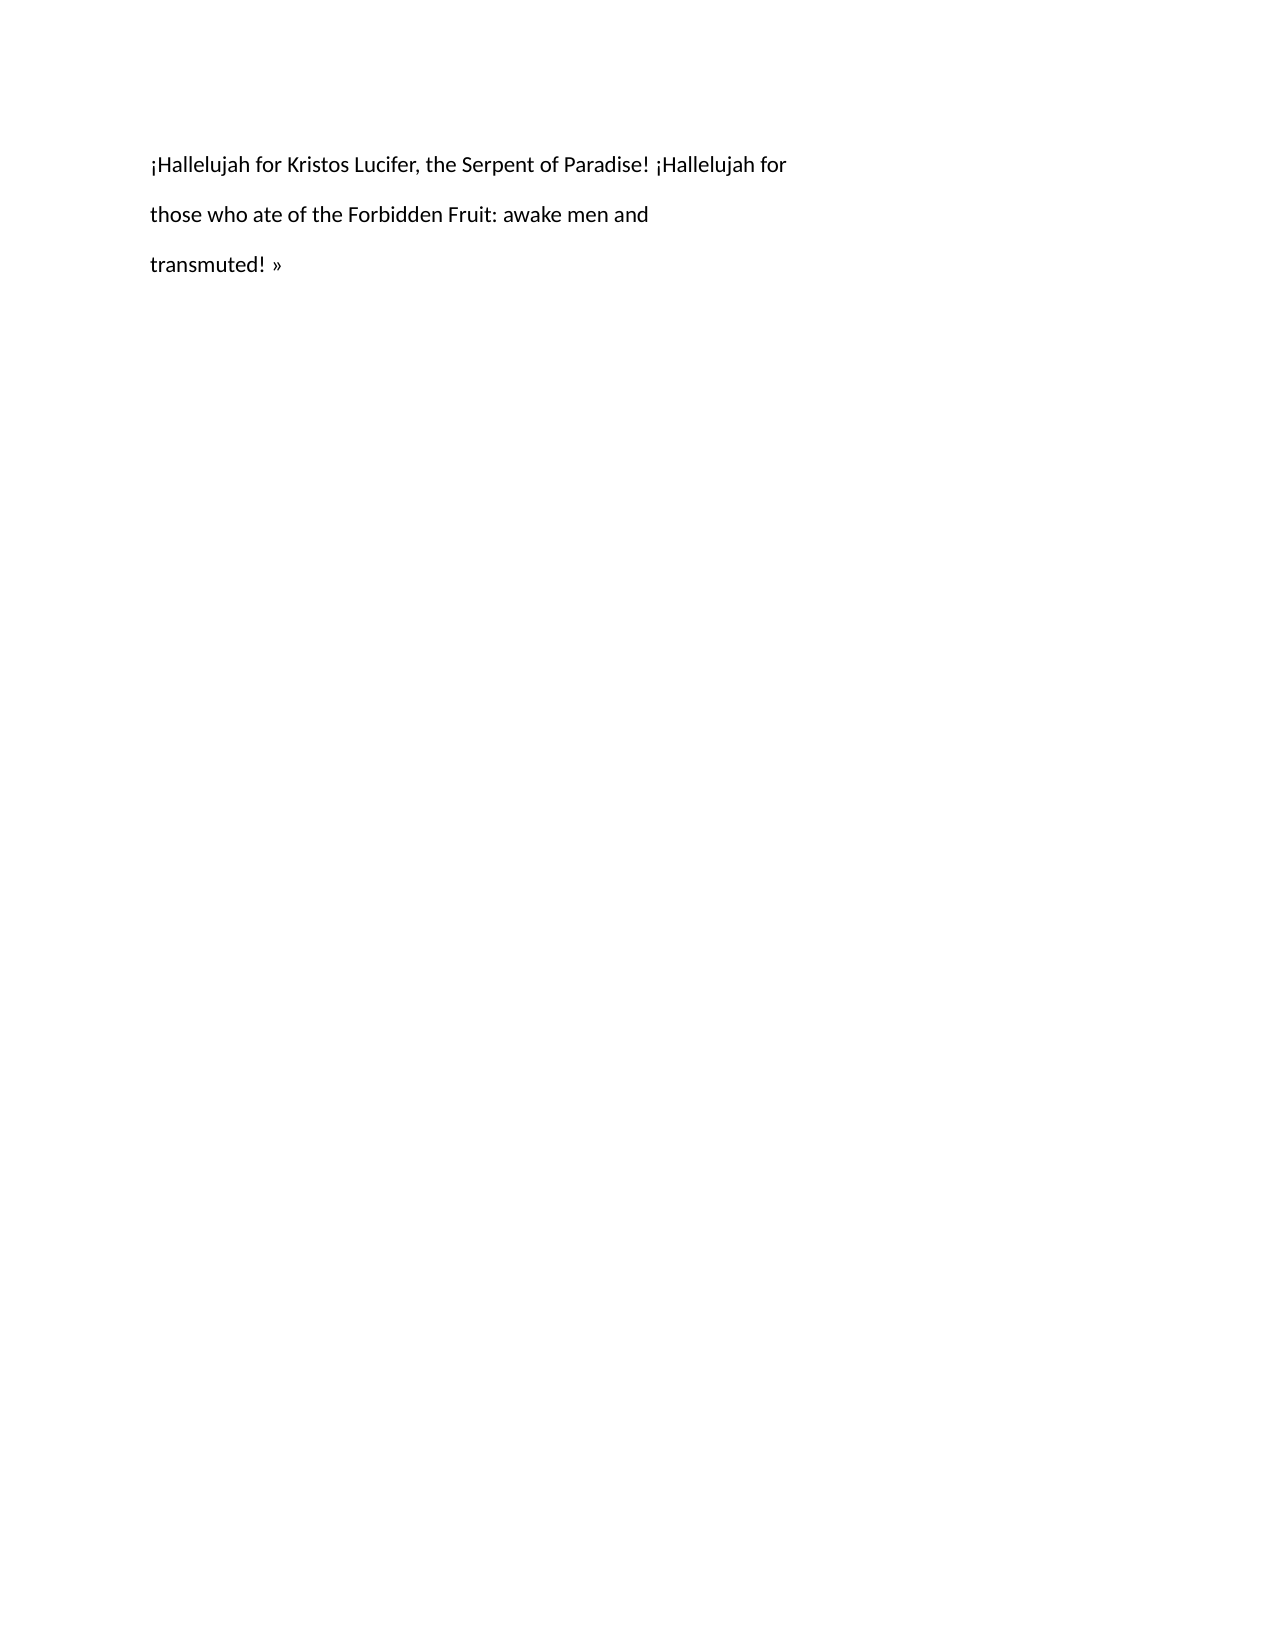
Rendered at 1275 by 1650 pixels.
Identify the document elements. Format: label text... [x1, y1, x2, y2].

text ¡Hallelujah for Kristos Lucifer, the Serpent of Paradise! ¡Hallelujah for [150, 150, 1125, 179]
text those who ate of the Forbidden Fruit: awake men and [150, 199, 1125, 228]
text transmuted! » [150, 249, 1125, 278]
